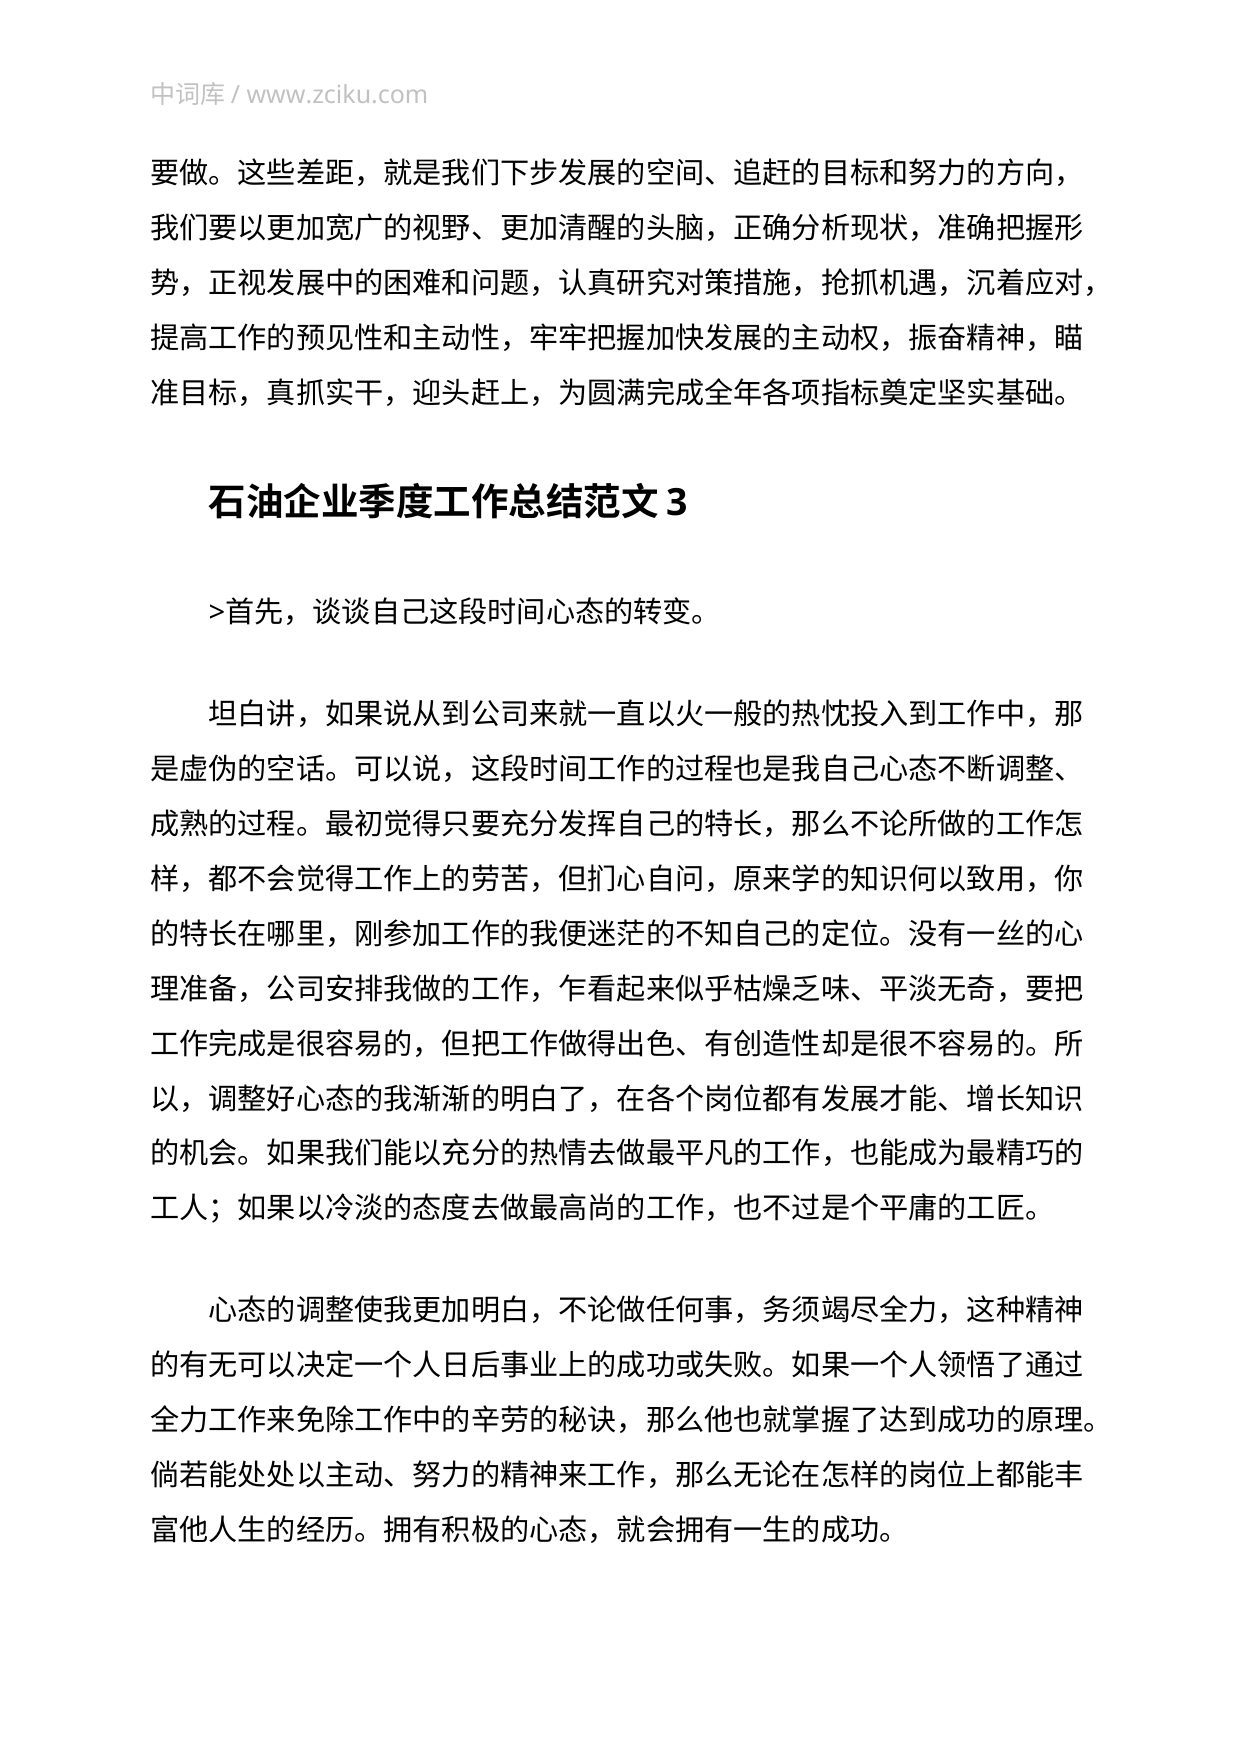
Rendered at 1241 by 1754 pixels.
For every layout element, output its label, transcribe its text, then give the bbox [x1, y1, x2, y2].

text 心态的调整使我更加明白，不论做任何事，务须竭尽全力，这种精神的有无可以决定一个人日后事业上的成功或失败。如果一个人领悟了通过全力工作来免除工作中的辛劳的秘诀，那么他也就掌握了达到成功的原理。倘若能处处以主动、努力的精神来工作，那么无论在怎样的岗位上都能丰富他人生的经历。拥有积极的心态，就会拥有一生的成功。 [150, 1287, 1090, 1549]
text >首先，谈谈自己这段时间心态的转变。 [150, 589, 1090, 631]
text 坦白讲，如果说从到公司来就一直以火一般的热忱投入到工作中，那是虚伪的空话。可以说，这段时间工作的过程也是我自己心态不断调整、成熟的过程。最初觉得只要充分发挥自己的特长，那么不论所做的工作怎样，都不会觉得工作上的劳苦，但扪心自问，原来学的知识何以致用，你的特长在哪里，刚参加工作的我便迷茫的不知自己的定位。没有一丝的心理准备，公司安排我做的工作，乍看起来似乎枯燥乏味、平淡无奇，要把工作完成是很容易的，但把工作做得出色、有创造性却是很不容易的。所以，调整好心态的我渐渐的明白了，在各个岗位都有发展才能、增长知识的机会。如果我们能以充分的热情去做最平凡的工作，也能成为最精巧的工人；如果以冷淡的态度去做最高尚的工作，也不过是个平庸的工匠。 [150, 691, 1090, 1227]
text 石油企业季度工作总结范文3 [150, 471, 1090, 526]
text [150, 150, 1090, 412]
